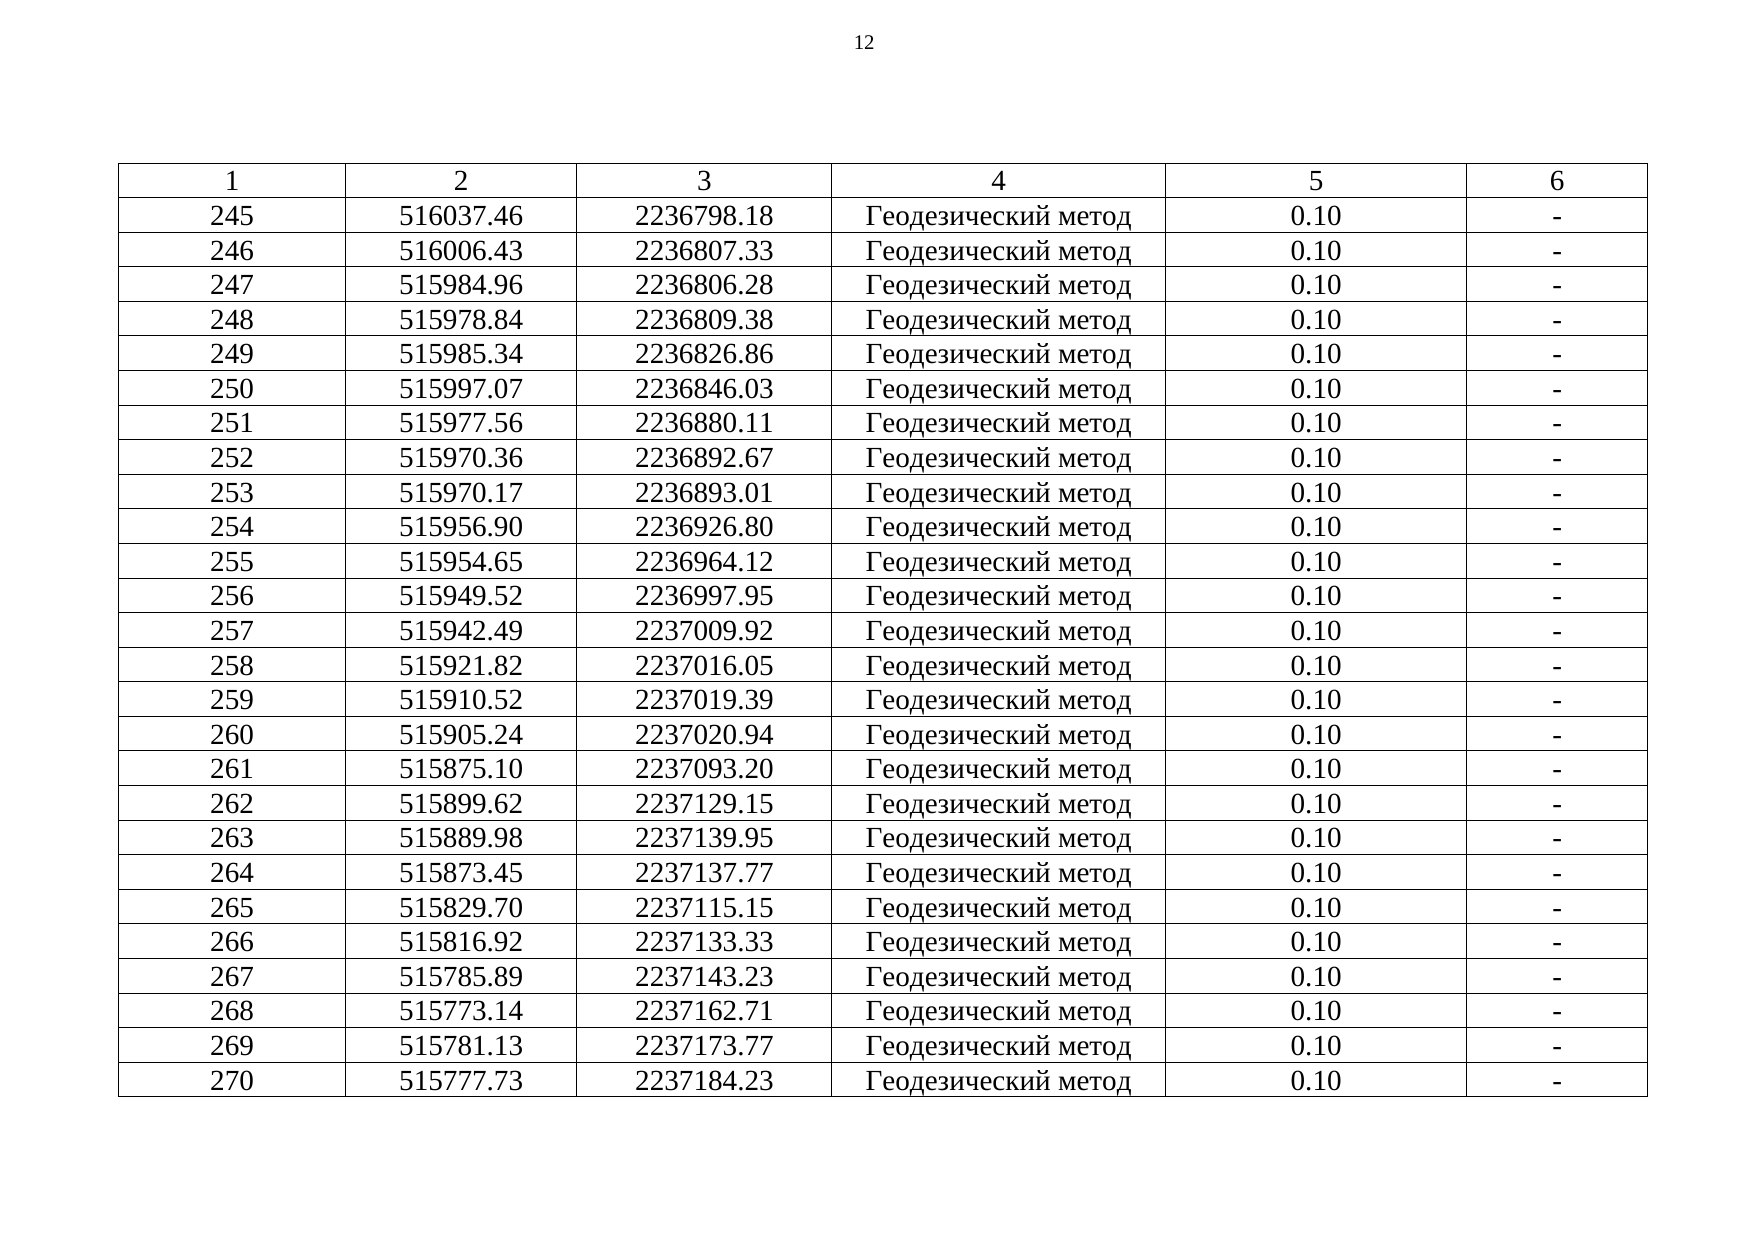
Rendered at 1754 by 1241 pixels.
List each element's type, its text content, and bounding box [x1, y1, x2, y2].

table_cell - [1467, 751, 1647, 785]
table_cell - [1467, 371, 1647, 404]
table_cell 515781.13 [346, 1028, 576, 1062]
table_cell 0.10 [1166, 579, 1466, 612]
table_cell 515873.45 [346, 855, 576, 889]
table_cell 0.10 [1166, 682, 1466, 716]
table_cell Геодезический метод [832, 509, 1165, 543]
table_cell - [1467, 648, 1647, 681]
table_cell 0.10 [1166, 475, 1466, 508]
table_cell Геодезический метод [832, 406, 1165, 439]
table_cell 2237139.95 [577, 821, 831, 854]
table_cell Геодезический метод [832, 994, 1165, 1027]
table_cell 516037.46 [346, 198, 576, 232]
table_cell Геодезический метод [832, 682, 1165, 716]
table_cell 0.10 [1166, 544, 1466, 577]
table_cell Геодезический метод [832, 821, 1165, 854]
table_cell 0.10 [1166, 717, 1466, 750]
table_cell 2237115.15 [577, 890, 831, 923]
table_cell 245 [119, 198, 345, 232]
table_cell Геодезический метод [832, 786, 1165, 819]
table_cell Геодезический метод [832, 613, 1165, 647]
table_cell 0.10 [1166, 440, 1466, 474]
table_cell - [1467, 613, 1647, 647]
table_cell 2236892.67 [577, 440, 831, 474]
table_cell 515816.92 [346, 924, 576, 958]
table_cell Геодезический метод [832, 751, 1165, 785]
table_cell 257 [119, 613, 345, 647]
table_cell - [1467, 717, 1647, 750]
table_cell 0.10 [1166, 1063, 1466, 1096]
table_cell - [1467, 959, 1647, 992]
table_cell 265 [119, 890, 345, 923]
table_cell 515875.10 [346, 751, 576, 785]
table_cell 0.10 [1166, 336, 1466, 370]
table_cell - [1467, 855, 1647, 889]
table_cell 264 [119, 855, 345, 889]
table_cell 2237133.33 [577, 924, 831, 958]
table_cell 261 [119, 751, 345, 785]
table_cell - [1467, 336, 1647, 370]
table_cell 515985.34 [346, 336, 576, 370]
table_cell Геодезический метод [832, 371, 1165, 404]
table_cell 2237162.71 [577, 994, 831, 1027]
table_cell 247 [119, 267, 345, 301]
table_cell 2237020.94 [577, 717, 831, 750]
table_cell 515978.84 [346, 302, 576, 335]
table_cell Геодезический метод [832, 579, 1165, 612]
table_cell 253 [119, 475, 345, 508]
table_cell Геодезический метод [832, 924, 1165, 958]
table_cell 515942.49 [346, 613, 576, 647]
table_cell 515921.82 [346, 648, 576, 681]
table_cell 515997.07 [346, 371, 576, 404]
table_cell 2237143.23 [577, 959, 831, 992]
table_cell 515956.90 [346, 509, 576, 543]
table_cell - [1467, 544, 1647, 577]
table_cell - [1467, 509, 1647, 543]
table_cell 516006.43 [346, 233, 576, 266]
table_cell - [1467, 302, 1647, 335]
table_cell 515954.65 [346, 544, 576, 577]
table_header 5 [1166, 164, 1466, 197]
table_cell 0.10 [1166, 198, 1466, 232]
table_cell 515970.36 [346, 440, 576, 474]
table_cell 2237173.77 [577, 1028, 831, 1062]
table_cell Геодезический метод [832, 717, 1165, 750]
table_cell - [1467, 682, 1647, 716]
table_cell 0.10 [1166, 994, 1466, 1027]
table_cell 2237184.23 [577, 1063, 831, 1096]
table_cell 0.10 [1166, 613, 1466, 647]
table_cell Геодезический метод [832, 890, 1165, 923]
table_cell 0.10 [1166, 648, 1466, 681]
table_cell - [1467, 233, 1647, 266]
table_cell 515773.14 [346, 994, 576, 1027]
table_header 3 [577, 164, 831, 197]
table_cell 2236964.12 [577, 544, 831, 577]
table_cell Геодезический метод [832, 855, 1165, 889]
table_cell 0.10 [1166, 959, 1466, 992]
table_header 6 [1467, 164, 1647, 197]
table_cell 0.10 [1166, 233, 1466, 266]
table_cell 258 [119, 648, 345, 681]
table_cell 246 [119, 233, 345, 266]
table_cell 249 [119, 336, 345, 370]
table_cell - [1467, 267, 1647, 301]
table_cell 2236880.11 [577, 406, 831, 439]
table_cell Геодезический метод [832, 267, 1165, 301]
table_cell - [1467, 924, 1647, 958]
table_header 1 [119, 164, 345, 197]
table_cell 0.10 [1166, 751, 1466, 785]
table_cell 0.10 [1166, 890, 1466, 923]
table_cell Геодезический метод [832, 475, 1165, 508]
table_cell Геодезический метод [832, 302, 1165, 335]
table_cell 0.10 [1166, 855, 1466, 889]
table_cell 269 [119, 1028, 345, 1062]
table_cell 515829.70 [346, 890, 576, 923]
table_cell - [1467, 1028, 1647, 1062]
table_cell 515977.56 [346, 406, 576, 439]
table_cell 2237129.15 [577, 786, 831, 819]
table_cell 268 [119, 994, 345, 1027]
table_cell 248 [119, 302, 345, 335]
table_cell 0.10 [1166, 821, 1466, 854]
table_cell Геодезический метод [832, 198, 1165, 232]
table_cell 515777.73 [346, 1063, 576, 1096]
table_cell - [1467, 440, 1647, 474]
table_cell 0.10 [1166, 371, 1466, 404]
table_cell - [1467, 821, 1647, 854]
table_cell 255 [119, 544, 345, 577]
table_cell Геодезический метод [832, 1063, 1165, 1096]
table_cell 0.10 [1166, 509, 1466, 543]
table_cell - [1467, 406, 1647, 439]
table_cell 2236893.01 [577, 475, 831, 508]
table_cell 2236798.18 [577, 198, 831, 232]
table_cell 256 [119, 579, 345, 612]
table_cell 515949.52 [346, 579, 576, 612]
table_cell Геодезический метод [832, 1028, 1165, 1062]
table_cell 266 [119, 924, 345, 958]
table_cell 263 [119, 821, 345, 854]
table_cell 0.10 [1166, 267, 1466, 301]
table_cell 2237137.77 [577, 855, 831, 889]
table_cell Геодезический метод [832, 544, 1165, 577]
table_cell 2237016.05 [577, 648, 831, 681]
table_cell 262 [119, 786, 345, 819]
table_cell 515905.24 [346, 717, 576, 750]
table_cell - [1467, 198, 1647, 232]
table_cell 2237093.20 [577, 751, 831, 785]
table_cell Геодезический метод [832, 233, 1165, 266]
table_cell 2236809.38 [577, 302, 831, 335]
table_cell - [1467, 579, 1647, 612]
table_cell 515899.62 [346, 786, 576, 819]
table_cell 270 [119, 1063, 345, 1096]
table_cell 515785.89 [346, 959, 576, 992]
table_cell 2236807.33 [577, 233, 831, 266]
table_cell 515889.98 [346, 821, 576, 854]
table_cell 515970.17 [346, 475, 576, 508]
table_cell 254 [119, 509, 345, 543]
table_cell - [1467, 890, 1647, 923]
table_cell Геодезический метод [832, 959, 1165, 992]
table_cell 2236806.28 [577, 267, 831, 301]
table_cell 2236997.95 [577, 579, 831, 612]
table_cell 515984.96 [346, 267, 576, 301]
table_cell 267 [119, 959, 345, 992]
table_cell 252 [119, 440, 345, 474]
table_cell 2236826.86 [577, 336, 831, 370]
table_cell 2237009.92 [577, 613, 831, 647]
table_cell Геодезический метод [832, 648, 1165, 681]
table_cell - [1467, 786, 1647, 819]
table_cell 2236846.03 [577, 371, 831, 404]
table_cell 260 [119, 717, 345, 750]
table_cell 0.10 [1166, 406, 1466, 439]
table_header 2 [346, 164, 576, 197]
table_cell 259 [119, 682, 345, 716]
table_cell 250 [119, 371, 345, 404]
table_cell 251 [119, 406, 345, 439]
table_cell Геодезический метод [832, 336, 1165, 370]
table_cell - [1467, 1063, 1647, 1096]
table_cell - [1467, 475, 1647, 508]
table_cell 0.10 [1166, 302, 1466, 335]
table_cell - [1467, 994, 1647, 1027]
table_cell 2237019.39 [577, 682, 831, 716]
table_header 4 [832, 164, 1165, 197]
table_cell 2236926.80 [577, 509, 831, 543]
table_cell 515910.52 [346, 682, 576, 716]
table_cell 0.10 [1166, 924, 1466, 958]
table_cell 0.10 [1166, 786, 1466, 819]
table_cell 0.10 [1166, 1028, 1466, 1062]
table_cell Геодезический метод [832, 440, 1165, 474]
